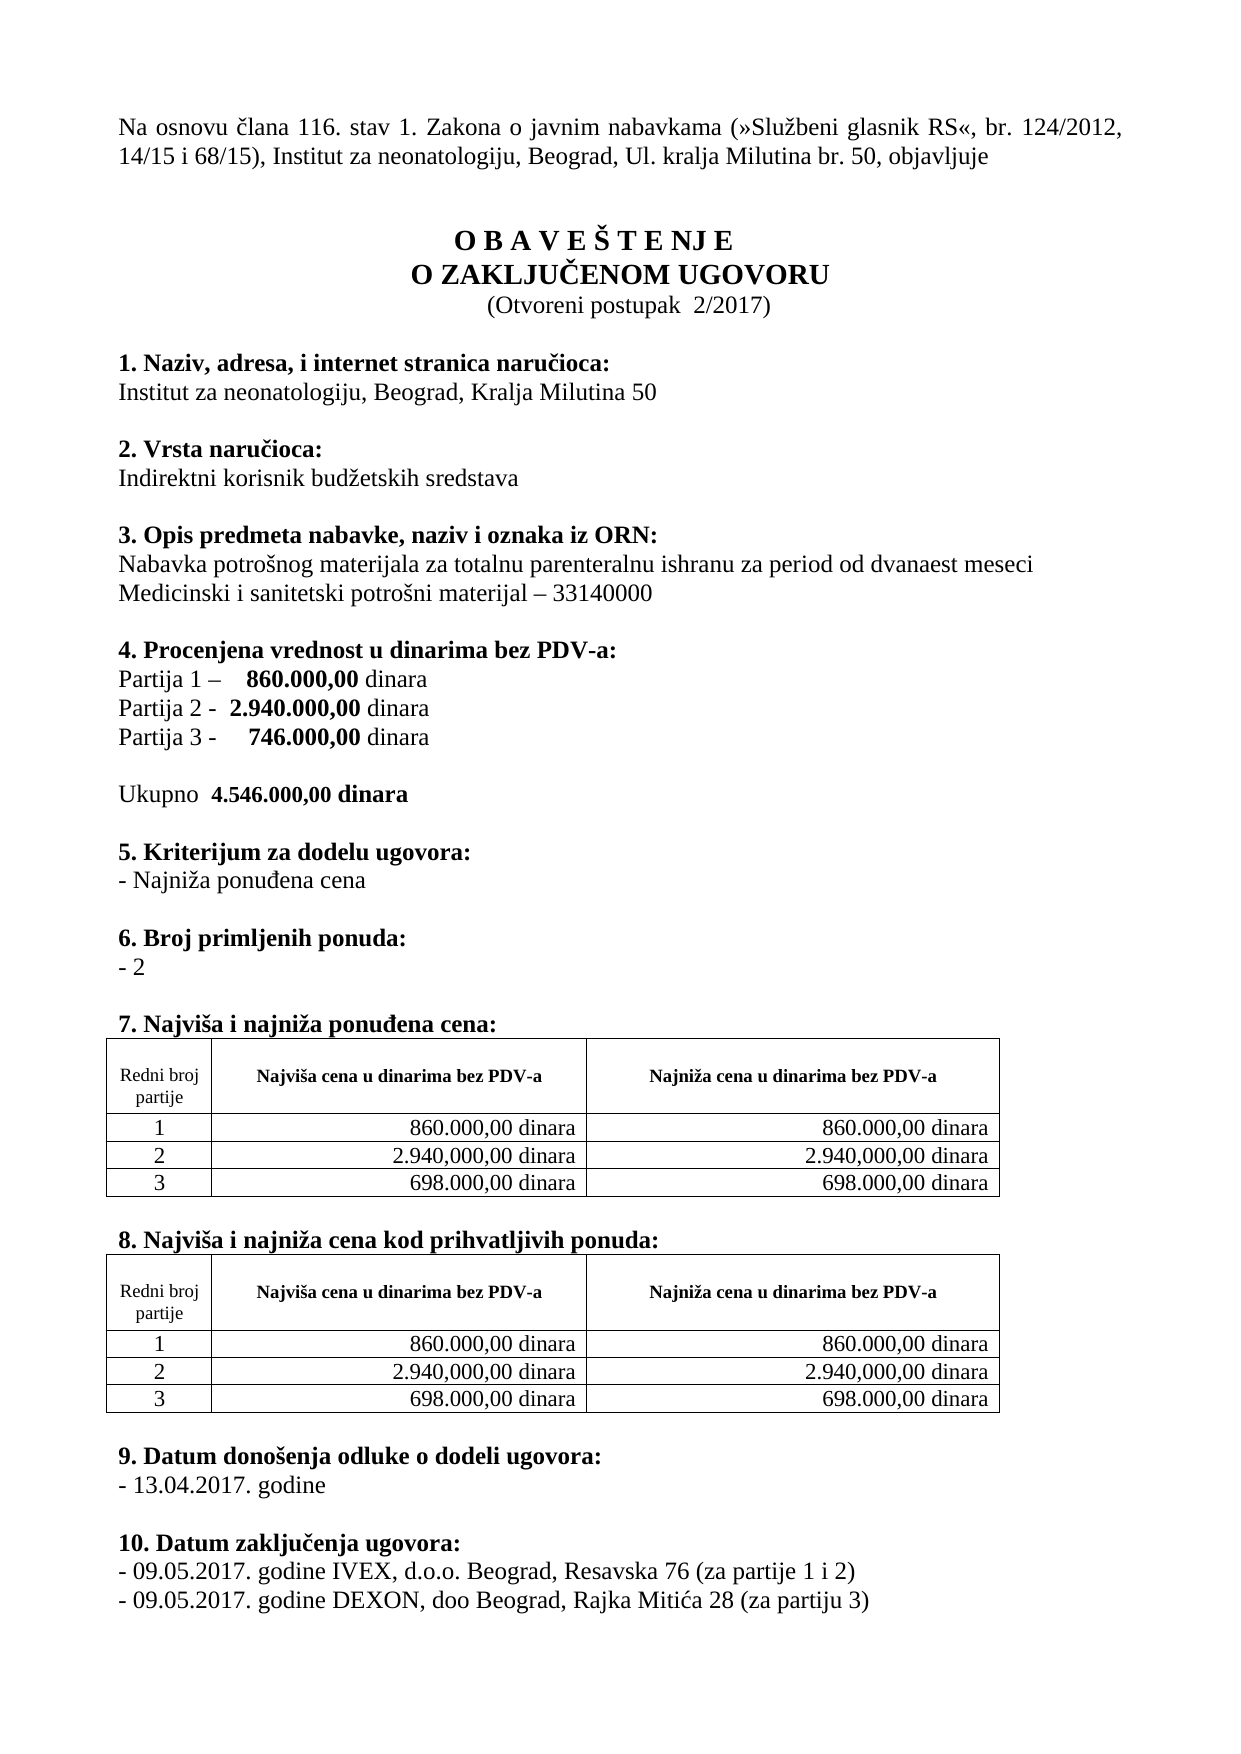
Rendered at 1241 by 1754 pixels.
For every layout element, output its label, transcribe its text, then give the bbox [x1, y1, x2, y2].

table_cell 3 [107, 1385, 211, 1412]
table_header Najniža cena u dinarima bez PDV-a [587, 1255, 999, 1329]
text Ukupno 4.546.000,00 dinara [118, 779, 1122, 808]
table_cell 698.000,00 dinara [212, 1169, 586, 1196]
text (Otvoreni postupak 2/2017) [118, 290, 1122, 319]
table_header Najviša cena u dinarima bez PDV-a [212, 1039, 586, 1113]
text - 13.04.2017. godine [118, 1470, 1122, 1499]
table_cell 860.000,00 dinara [212, 1114, 586, 1141]
text - 09.05.2017. godine IVEX, d.o.o. Beograd, Resavska 76 (za partije 1 i 2) [118, 1556, 1122, 1585]
text 1. Naziv, adresa, i internet stranica naručioca: [118, 348, 1122, 377]
table_header Najniža cena u dinarima bez PDV-a [587, 1039, 999, 1113]
text Nabavka potrošnog materijala za totalnu parenteralnu ishranu za period od dvanaest meseci [118, 549, 1122, 578]
table_cell 2.940,000,00 dinara [212, 1142, 586, 1168]
text - Najniža ponuđena cena [118, 865, 1122, 894]
text Partija 1 – 860.000,00 dinara [118, 664, 1122, 693]
text 5. Kriterijum za dodelu ugovora: [118, 837, 1122, 865]
text Institut za neonatologiju, Beograd, Kralja Milutina 50 [118, 377, 1122, 405]
text O ZAKLJUČENOM UGOVORU [118, 257, 1122, 290]
table_header Najviša cena u dinarima bez PDV-a [212, 1255, 586, 1329]
text 4. Procenjena vrednost u dinarima bez PDV-a: [118, 635, 1122, 664]
text 10. Datum zaključenja ugovora: [118, 1528, 1122, 1556]
text - 2 [118, 952, 1122, 980]
text - 09.05.2017. godine DEXON, doo Beograd, Rajka Mitića 28 (za partiju 3) [118, 1585, 1122, 1614]
table_cell 1 [107, 1331, 211, 1357]
table_cell 860.000,00 dinara [587, 1114, 999, 1141]
text Medicinski i sanitetski potrošni materijal – 33140000 [118, 578, 1122, 607]
text 2. Vrsta naručioca: [118, 434, 1122, 463]
subtitle O B A V E Š T E [118, 223, 1122, 257]
text 7. Najviša i najniža ponuđena cena: [118, 1009, 1122, 1038]
table_cell 698.000,00 dinara [212, 1385, 586, 1412]
table_cell 2.940,000,00 dinara [212, 1358, 586, 1384]
table_cell 860.000,00 dinara [212, 1331, 586, 1357]
table_cell 698.000,00 dinara [587, 1385, 999, 1412]
table_cell 1 [107, 1114, 211, 1141]
table_header Redni broj partije [107, 1039, 211, 1113]
text Indirektni korisnik budžetskih sredstava [118, 463, 1122, 492]
text 3. Opis predmeta nabavke, naziv i oznaka iz ORN: [118, 520, 1122, 549]
text Na osnovu člana 116. stav 1. Zakona o javnim nabavkama (»Službeni glasnik RS«, br. 124/2012, 14/15 i 68/15), Institut za neonatologiju, Beograd, Ul. kralja Milutina br. 50, objavljuje [118, 112, 1122, 169]
table_cell 2 [107, 1358, 211, 1384]
text 6. Broj primljenih ponuda: [118, 923, 1122, 952]
table_cell 2 [107, 1142, 211, 1168]
table_cell 860.000,00 dinara [587, 1331, 999, 1357]
text Partija 2 - 2.940.000,00 dinara [118, 693, 1122, 722]
table_cell 3 [107, 1169, 211, 1196]
table_cell 2.940,000,00 dinara [587, 1142, 999, 1168]
text 8. Najviša i najniža cena kod prihvatljivih ponuda: [118, 1225, 1122, 1254]
table_cell 698.000,00 dinara [587, 1169, 999, 1196]
text Partija 3 - 746.000,00 dinara [118, 722, 1122, 750]
table_cell 2.940,000,00 dinara [587, 1358, 999, 1384]
text 9. Datum donošenja odluke o dodeli ugovora: [118, 1441, 1122, 1470]
table_header Redni broj partije [107, 1255, 211, 1329]
